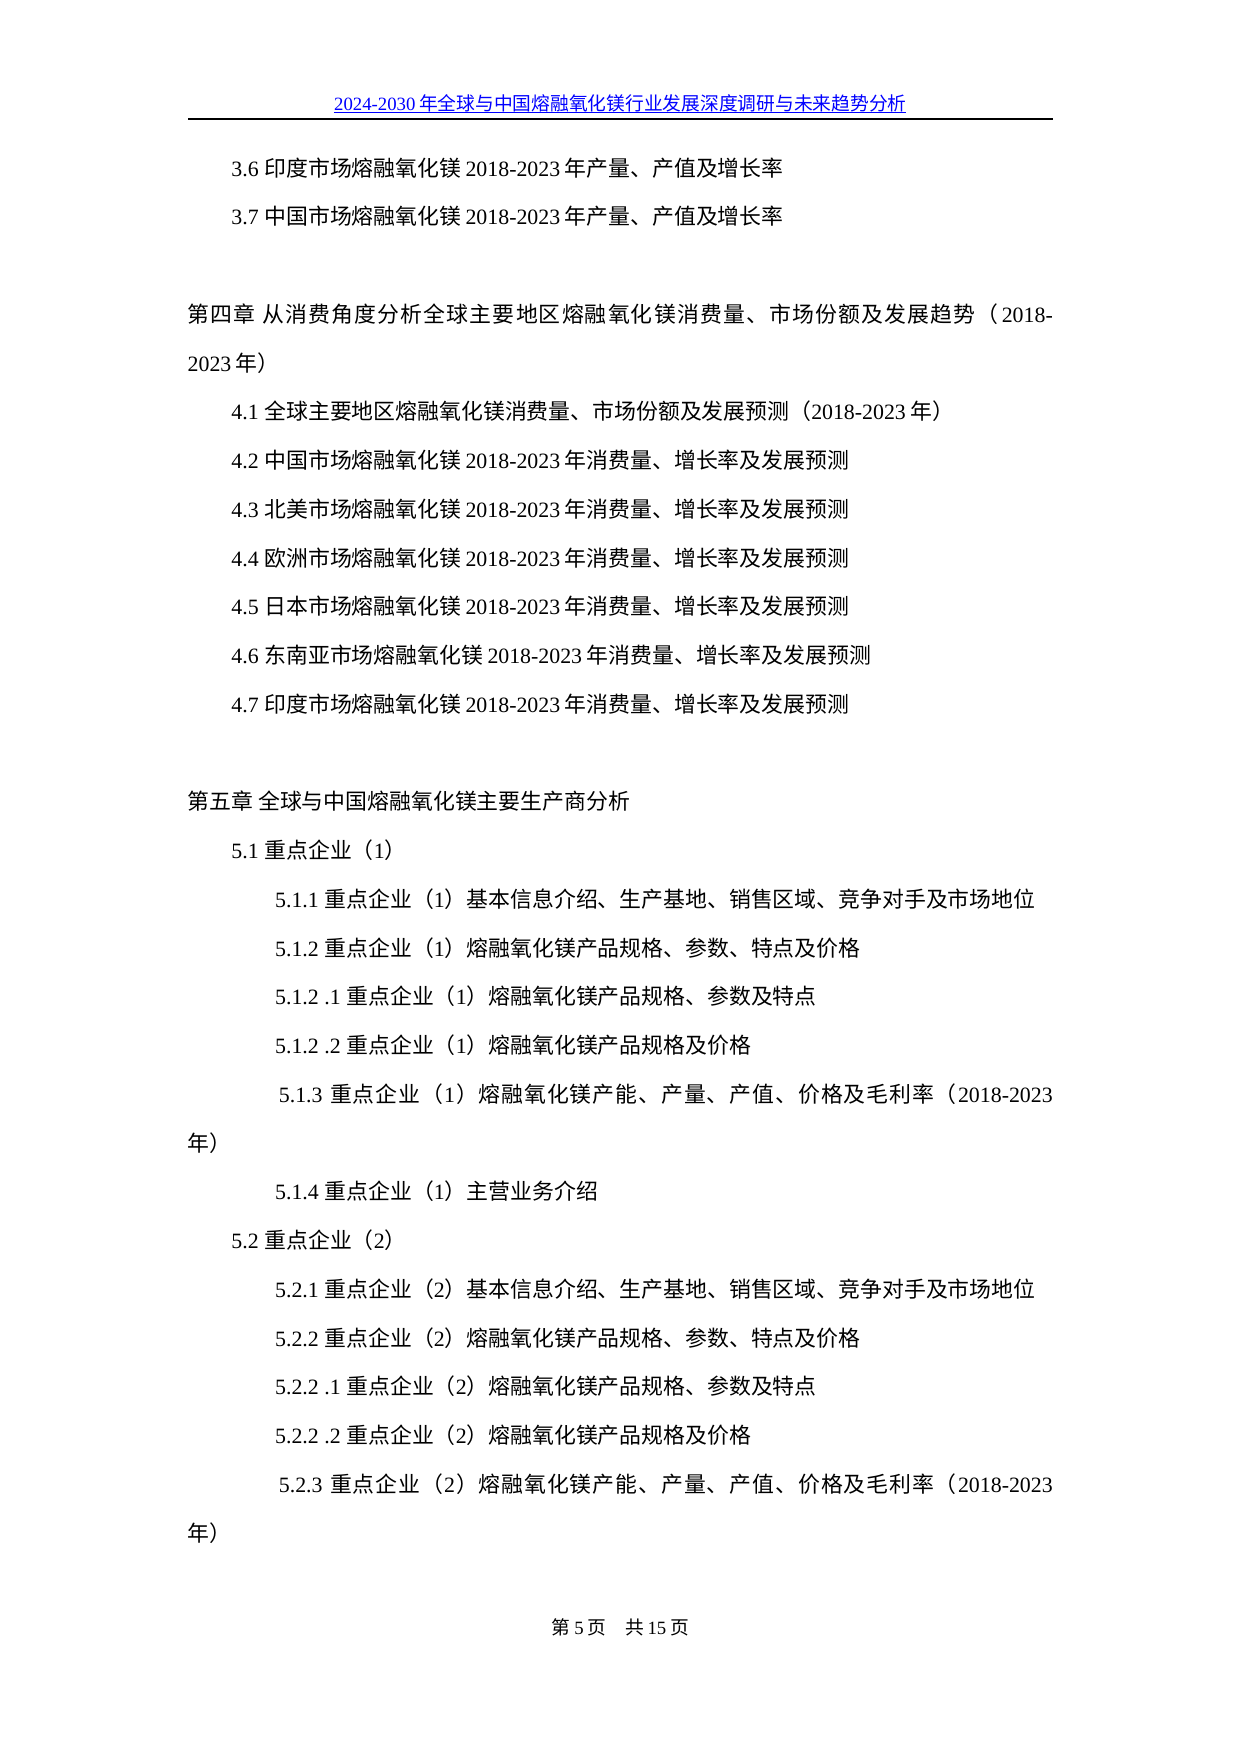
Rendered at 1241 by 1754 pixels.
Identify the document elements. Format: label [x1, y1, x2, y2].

text [187, 150, 1053, 1548]
